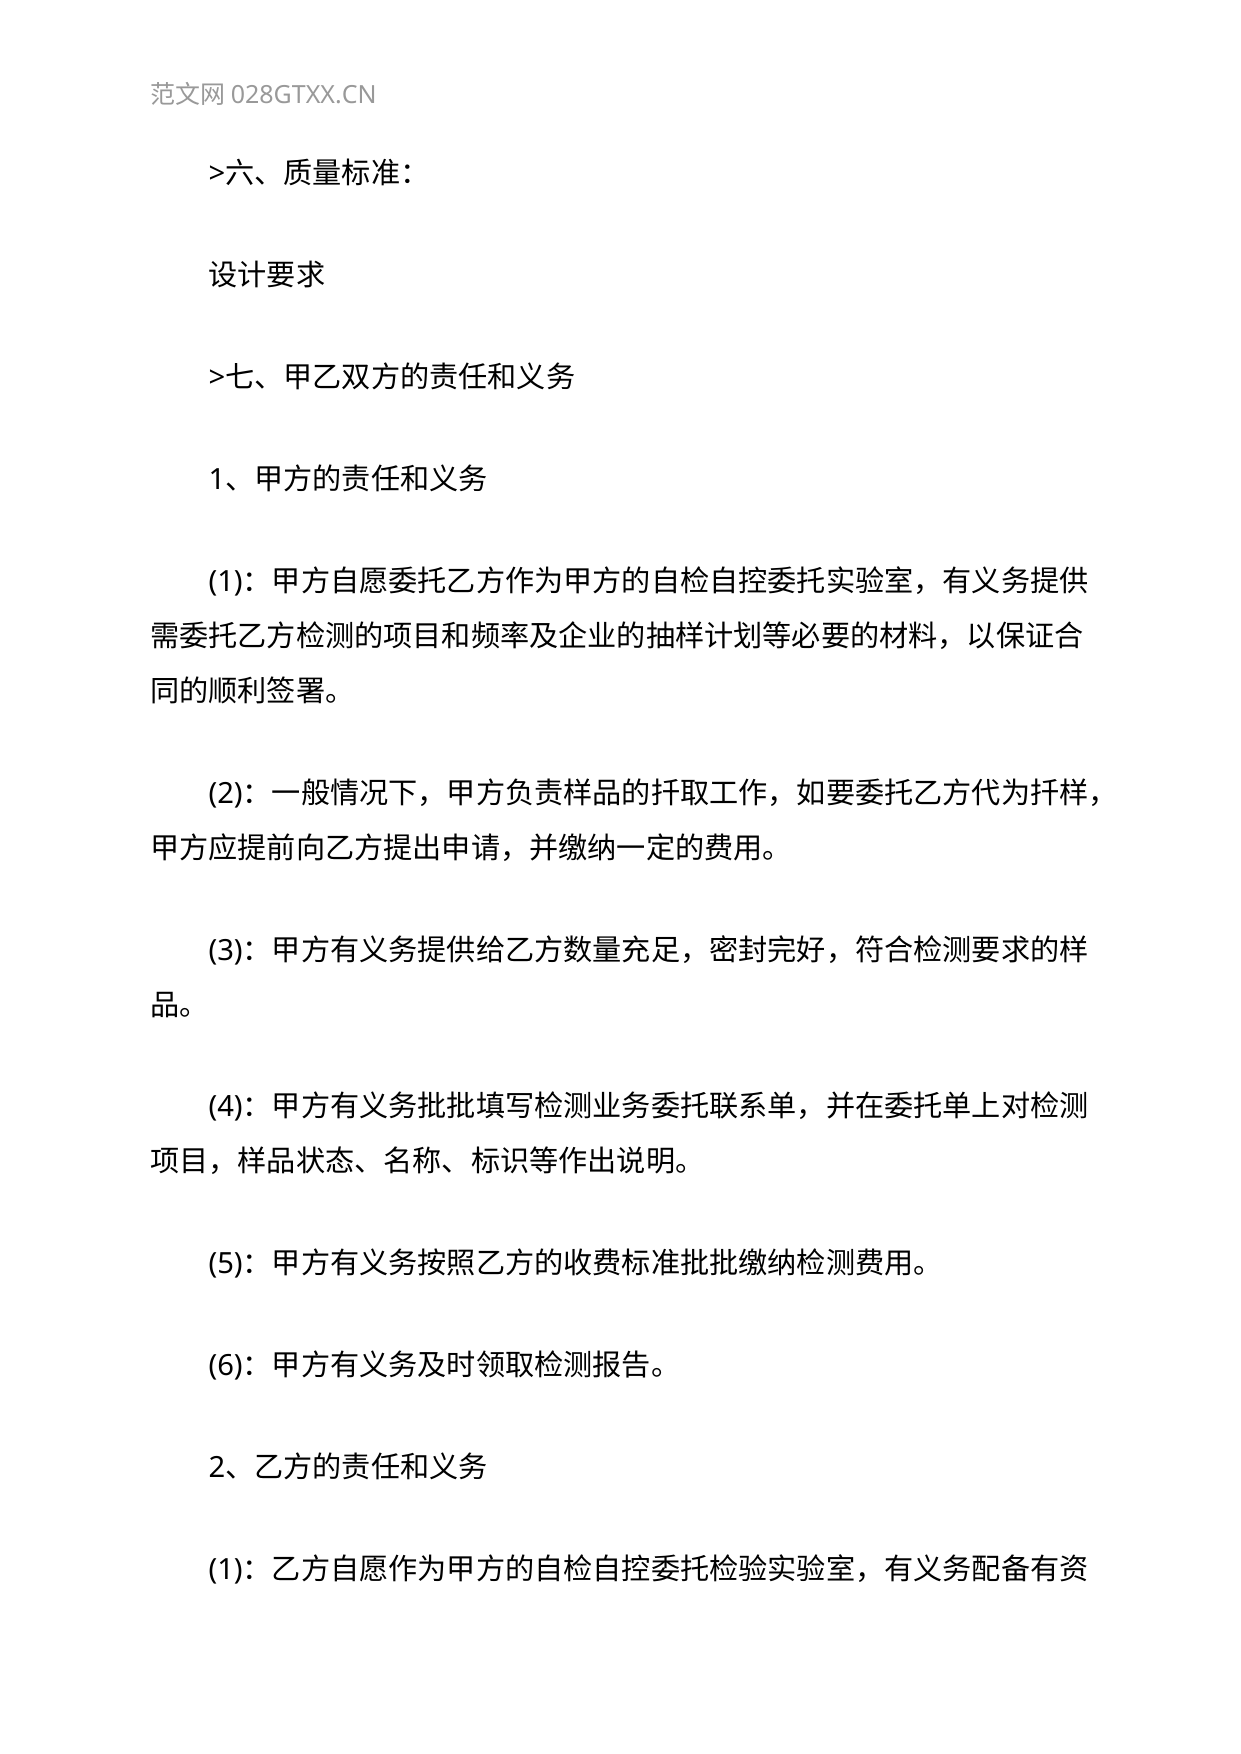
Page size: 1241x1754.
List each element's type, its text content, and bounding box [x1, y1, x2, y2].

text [150, 1546, 1090, 1588]
text 2、乙方的责任和义务 [150, 1444, 1090, 1486]
text 设计要求 [150, 252, 1090, 294]
text (4)：甲方有义务批批填写检测业务委托联系单，并在委托单上对检测项目，样品状态、名称、标识等作出说明。 [150, 1083, 1090, 1180]
text 1、甲方的责任和义务 [150, 456, 1090, 498]
text (5)：甲方有义务按照乙方的收费标准批批缴纳检测费用。 [150, 1240, 1090, 1282]
text >七、甲乙双方的责任和义务 [150, 354, 1090, 396]
text (1)：甲方自愿委托乙方作为甲方的自检自控委托实验室，有义务提供需委托乙方检测的项目和频率及企业的抽样计划等必要的材料，以保证合同的顺利签署。 [150, 558, 1090, 710]
text >六、质量标准： [150, 150, 1090, 192]
text (2)：一般情况下，甲方负责样品的扦取工作，如要委托乙方代为扦样，甲方应提前向乙方提出申请，并缴纳一定的费用。 [150, 769, 1090, 867]
text (3)：甲方有义务提供给乙方数量充足，密封完好，符合检测要求的样品。 [150, 926, 1090, 1023]
text (6)：甲方有义务及时领取检测报告。 [150, 1342, 1090, 1384]
